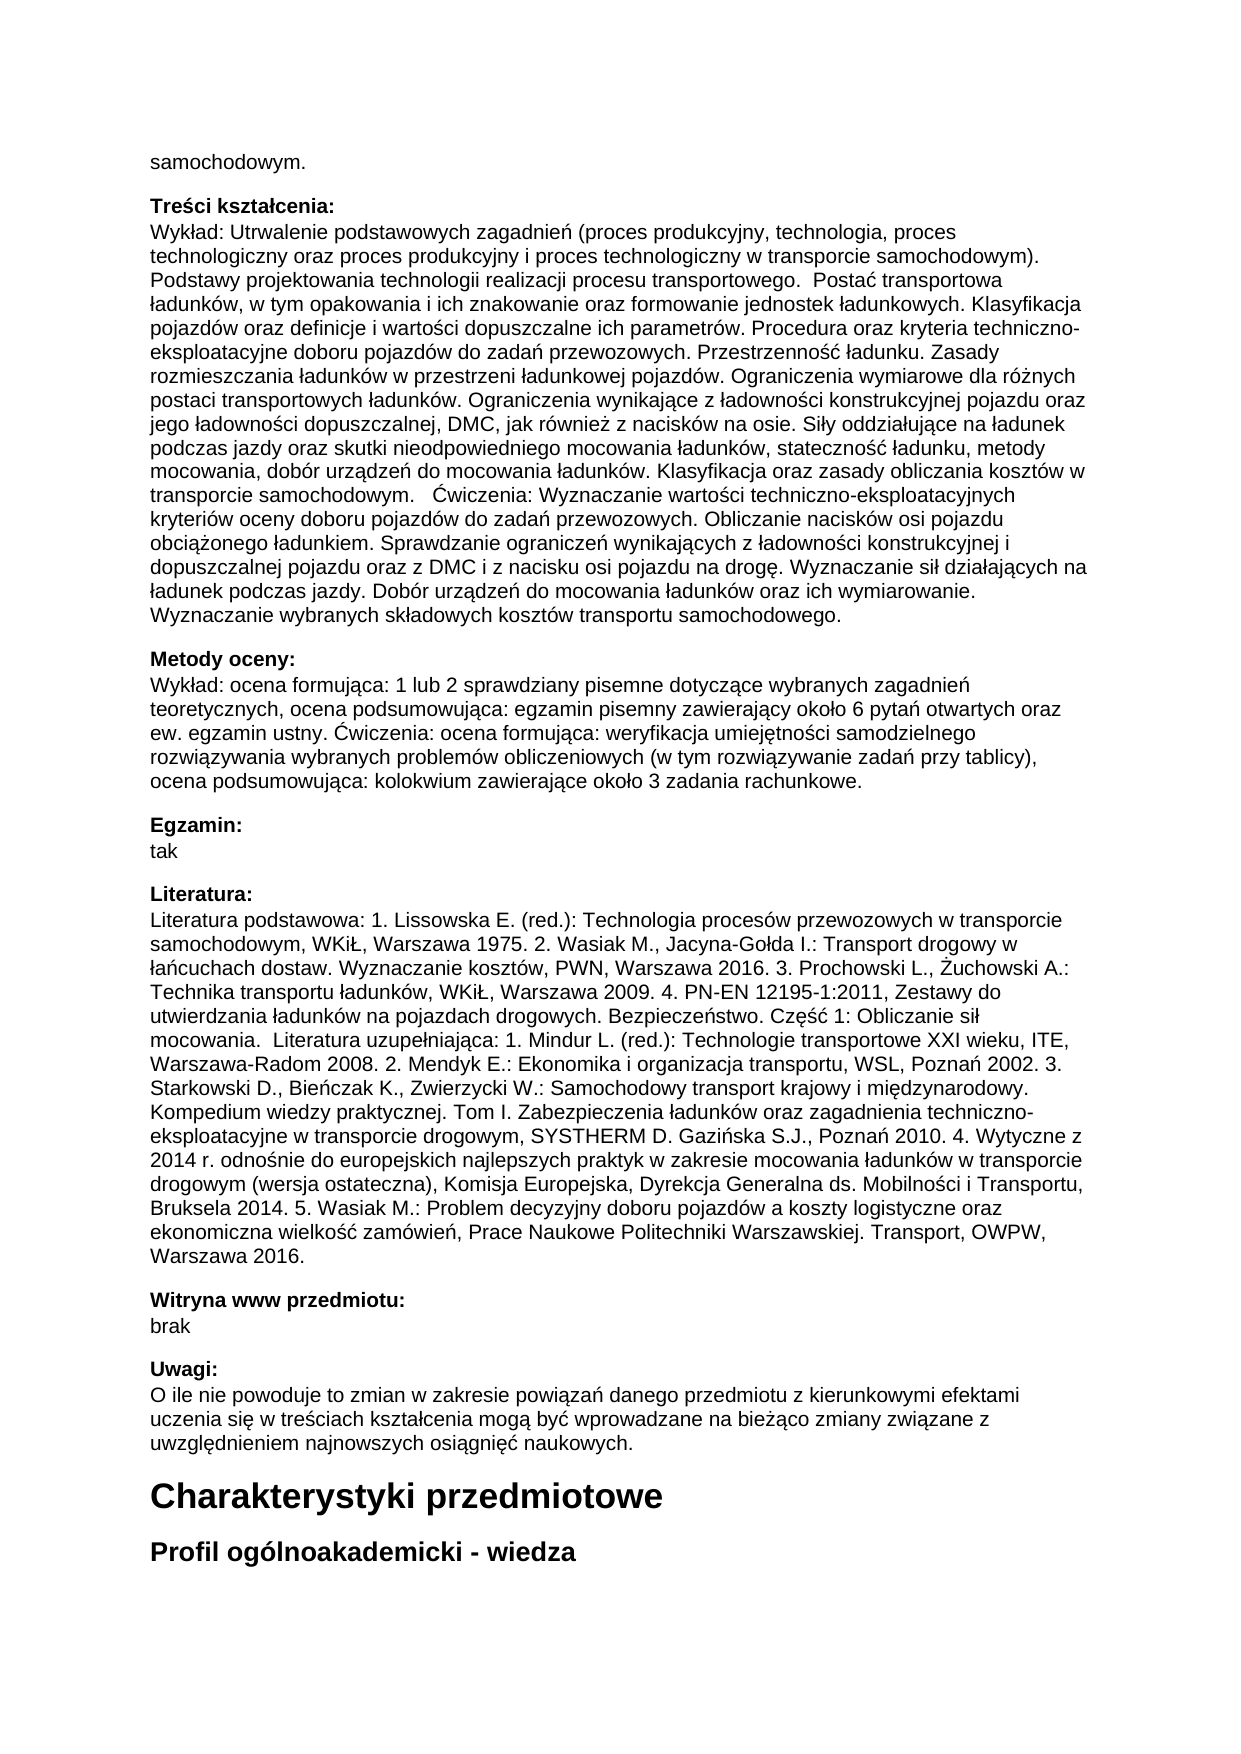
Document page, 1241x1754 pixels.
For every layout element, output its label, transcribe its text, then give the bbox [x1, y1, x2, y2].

text Literatura: [150, 882, 1090, 906]
text Uwagi: [150, 1357, 1090, 1381]
text brak [150, 1313, 1090, 1337]
subtitle Charakterystyki przedmiotowe [150, 1475, 1090, 1516]
text Wykład: ocena formująca: 1 lub 2 sprawdziany pisemne dotyczące wybranych zagadnień teoretycznych, ocena podsumowująca: egzamin pisemny zawierający około 6 pytań otwartych oraz ew. egzamin ustny. Ćwiczenia: ocena formująca: weryfikacja umiejętności samodzielnego rozwiązywania wybranych problemów obliczeniowych (w tym rozwiązywanie zadań przy tablicy), ocena podsumowująca: kolokwium zawierające około 3 zadania rachunkowe. [150, 673, 1090, 793]
text O ile nie powoduje to zmian w zakresie powiązań danego przedmiotu z kierunkowymi efektami uczenia się w treściach kształcenia mogą być wprowadzane na bieżąco zmiany związane z uwzględnieniem najnowszych osiągnięć naukowych. [150, 1383, 1090, 1455]
text Wykład: Utrwalenie podstawowych zagadnień (proces produkcyjny, technologia, proces technologiczny oraz proces produkcyjny i proces technologiczny w transporcie samochodowym). Podstawy projektowania technologii realizacji procesu transportowego. Postać transportowa ładunków, w tym opakowania i ich znakowanie oraz formowanie jednostek ładunkowych. Klasyfikacja pojazdów oraz definicje i wartości dopuszczalne ich parametrów. Procedura oraz kryteria techniczno-eksploatacyjne doboru pojazdów do zadań przewozowych. Przestrzenność ładunku. Zasady rozmieszczania ładunków w przestrzeni ładunkowej pojazdów. Ograniczenia wymiarowe dla różnych postaci transportowych ładunków. Ograniczenia wynikające z ładowności konstrukcyjnej pojazdu oraz jego ładowności dopuszczalnej, DMC, jak również z nacisków na osie. Siły oddziałujące na ładunek podczas jazdy oraz skutki nieodpowiedniego mocowania ładunków, stateczność ładunku, metody mocowania, dobór urządzeń do mocowania ładunków. Klasyfikacja oraz zasady obliczania kosztów w transporcie samochodowym. Ćwiczenia: Wyznaczanie wartości techniczno-eksploatacyjnych kryteriów oceny doboru pojazdów do zadań przewozowych. Obliczanie nacisków osi pojazdu obciążonego ładunkiem. Sprawdzanie ograniczeń wynikających z ładowności konstrukcyjnej i dopuszczalnej pojazdu oraz z DMC i z nacisku osi pojazdu na drogę. Wyznaczanie sił działających na ładunek podczas jazdy. Dobór urządzeń do mocowania ładunków oraz ich wymiarowanie. Wyznaczanie wybranych składowych kosztów transportu samochodowego. [150, 220, 1090, 627]
text tak [150, 838, 1090, 862]
text Literatura podstawowa: 1. Lissowska E. (red.): Technologia procesów przewozowych w transporcie samochodowym, WKiŁ, Warszawa 1975. 2. Wasiak M., Jacyna-Gołda I.: Transport drogowy w łańcuchach dostaw. Wyznaczanie kosztów, PWN, Warszawa 2016. 3. Prochowski L., Żuchowski A.: Technika transportu ładunków, WKiŁ, Warszawa 2009. 4. PN-EN 12195-1:2011, Zestawy do utwierdzania ładunków na pojazdach drogowych. Bezpieczeństwo. Część 1: Obliczanie sił mocowania. Literatura uzupełniająca: 1. Mindur L. (red.): Technologie transportowe XXI wieku, ITE, Warszawa-Radom 2008. 2. Mendyk E.: Ekonomika i organizacja transportu, WSL, Poznań 2002. 3. Starkowski D., Bieńczak K., Zwierzycki W.: Samochodowy transport krajowy i międzynarodowy. Kompedium wiedzy praktycznej. Tom I. Zabezpieczenia ładunków oraz zagadnienia techniczno-eksploatacyjne w transporcie drogowym, SYSTHERM D. Gazińska S.J., Poznań 2010. 4. Wytyczne z 2014 r. odnośnie do europejskich najlepszych praktyk w zakresie mocowania ładunków w transporcie drogowym (wersja ostateczna), Komisja Europejska, Dyrekcja Generalna ds. Mobilności i Transportu, Bruksela 2014. 5. Wasiak M.: Problem decyzyjny doboru pojazdów a koszty logistyczne oraz ekonomiczna wielkość zamówień, Prace Naukowe Politechniki Warszawskiej. Transport, OWPW, Warszawa 2016. [150, 908, 1090, 1268]
text Witryna www przedmiotu: [150, 1287, 1090, 1311]
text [150, 150, 1090, 174]
subtitle Profil ogólnoakademicki - wiedza [150, 1536, 1090, 1567]
text Metody oceny: [150, 647, 1090, 671]
text Treści kształcenia: [150, 194, 1090, 218]
text Egzamin: [150, 812, 1090, 836]
